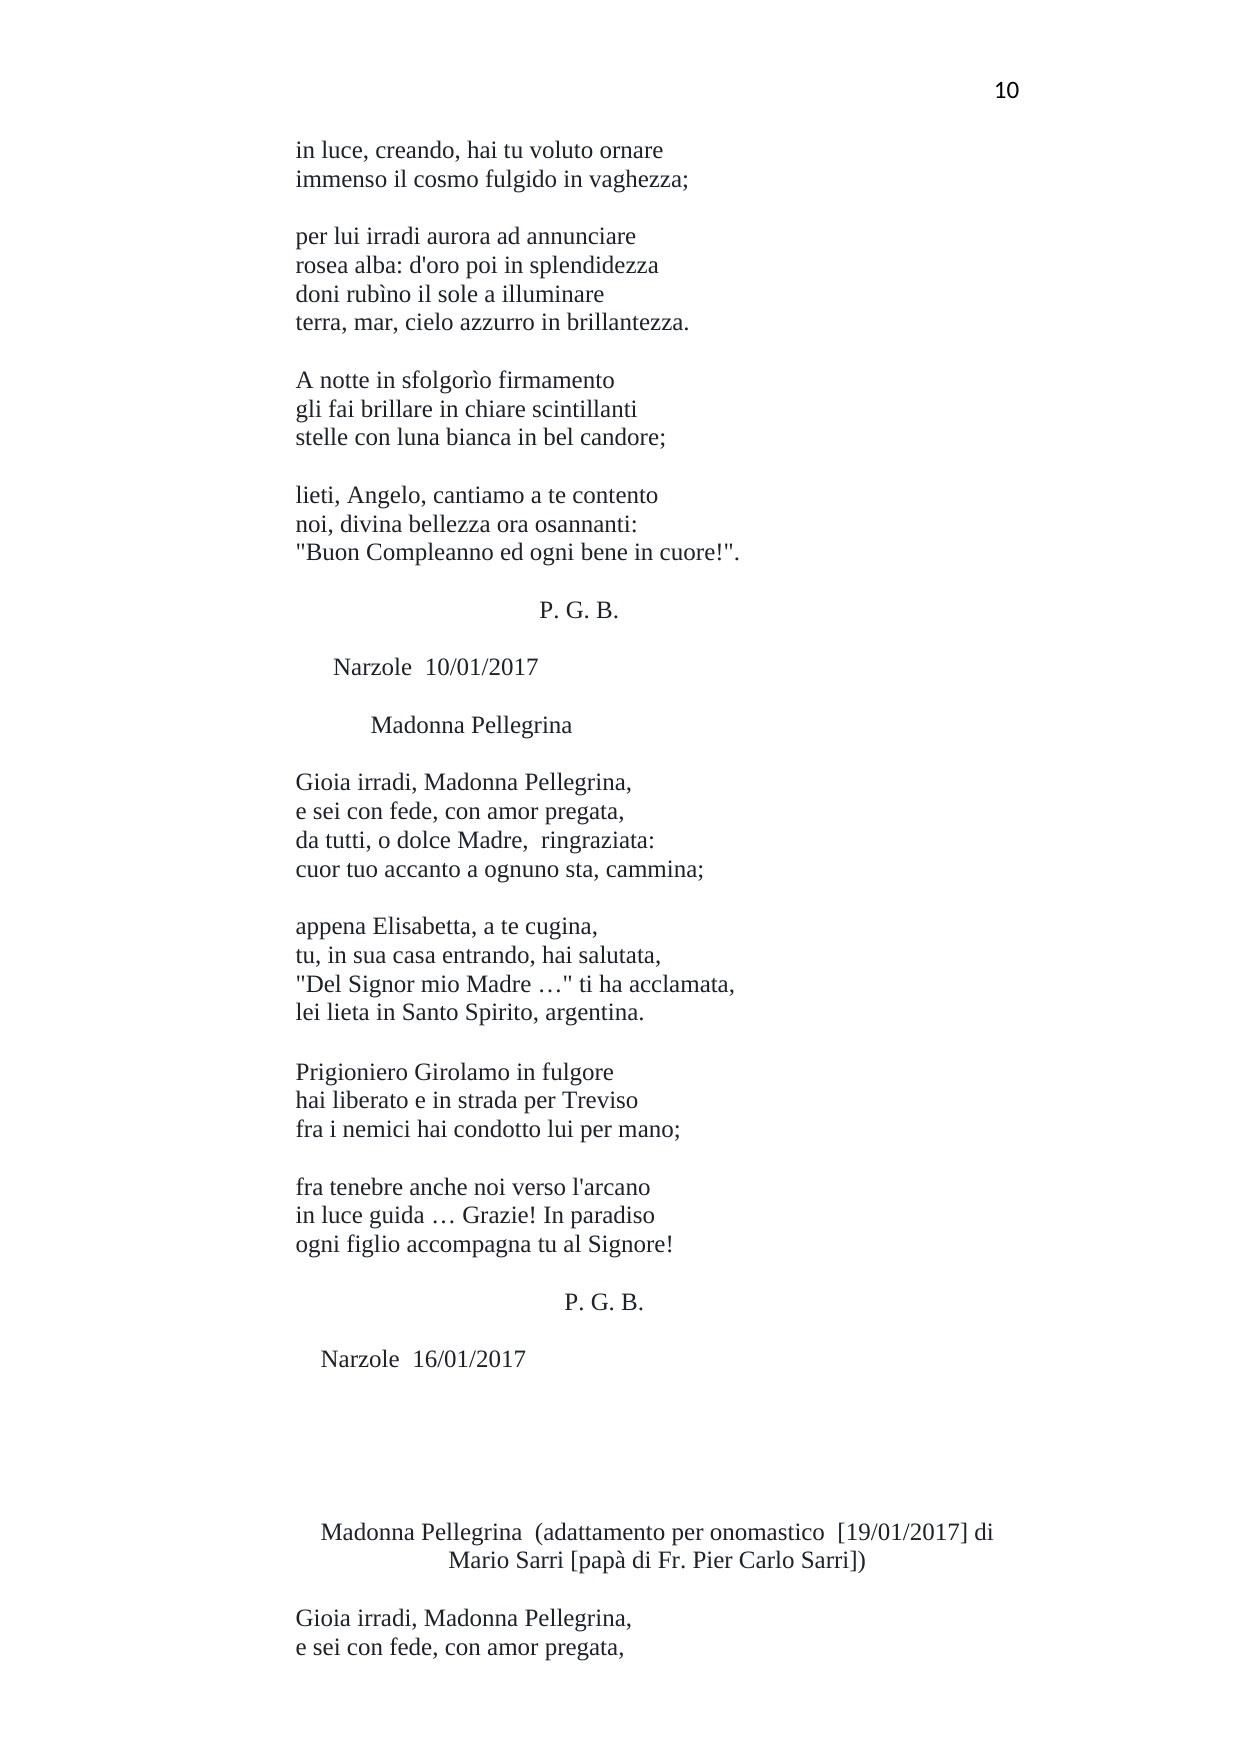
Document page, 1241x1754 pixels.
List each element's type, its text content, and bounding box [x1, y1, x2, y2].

text da tutti, o dolce Madre, ringraziata: [295, 825, 1019, 854]
text Narzole 10/01/2017 [295, 652, 1019, 681]
text "Buon Compleanno ed ogni bene in cuore!". [295, 537, 1019, 566]
text in luce guida … Grazie! In paradiso [295, 1200, 1019, 1229]
text terra, mar, cielo azzurro in brillantezza. [295, 307, 1019, 336]
text Prigioniero Girolamo in fulgore [295, 1057, 1019, 1085]
text P. G. B. [295, 1287, 1019, 1315]
text Madonna Pellegrina (adattamento per onomastico [19/01/2017] di Mario Sarri [papà di Fr. Pier Carlo Sarri]) [295, 1517, 1019, 1574]
text lei lieta in Santo Spirito, argentina. [295, 997, 1019, 1026]
text e sei con fede, con amor pregata, [295, 1632, 1019, 1660]
text in luce, creando, hai tu voluto ornare [295, 135, 1019, 164]
text Narzole 16/01/2017 [295, 1344, 1019, 1373]
text e sei con fede, con amor pregata, [295, 796, 1019, 825]
text "Del Signor mio Madre …" ti ha acclamata, [295, 969, 1019, 997]
text fra i nemici hai condotto lui per mano; [295, 1114, 1019, 1143]
text ogni figlio accompagna tu al Signore! [295, 1229, 1019, 1258]
text immenso il cosmo fulgido in vaghezza; [295, 164, 1019, 192]
text P. G. B. [295, 595, 1019, 624]
text noi, divina bellezza ora osannanti: [295, 509, 1019, 537]
text hai liberato e in strada per Treviso [295, 1085, 1019, 1114]
text appena Elisabetta, a te cugina, [295, 911, 1019, 940]
text per lui irradi aurora ad annunciare [295, 221, 1019, 250]
text Madonna Pellegrina [295, 710, 1019, 739]
text stelle con luna bianca in bel candore; [295, 422, 1019, 451]
text tu, in sua casa entrando, hai salutata, [295, 940, 1019, 969]
text A notte in sfolgorìo firmamento [295, 365, 1019, 394]
text lieti, Angelo, cantiamo a te contento [295, 480, 1019, 509]
text doni rubìno il sole a illuminare [295, 279, 1019, 307]
text gli fai brillare in chiare scintillanti [295, 394, 1019, 422]
text rosea alba: d'oro poi in splendidezza [295, 250, 1019, 279]
text Gioia irradi, Madonna Pellegrina, [295, 1603, 1019, 1632]
text cuor tuo accanto a ognuno sta, cammina; [295, 854, 1019, 882]
text fra tenebre anche noi verso l'arcano [295, 1172, 1019, 1200]
text Gioia irradi, Madonna Pellegrina, [295, 767, 1019, 796]
